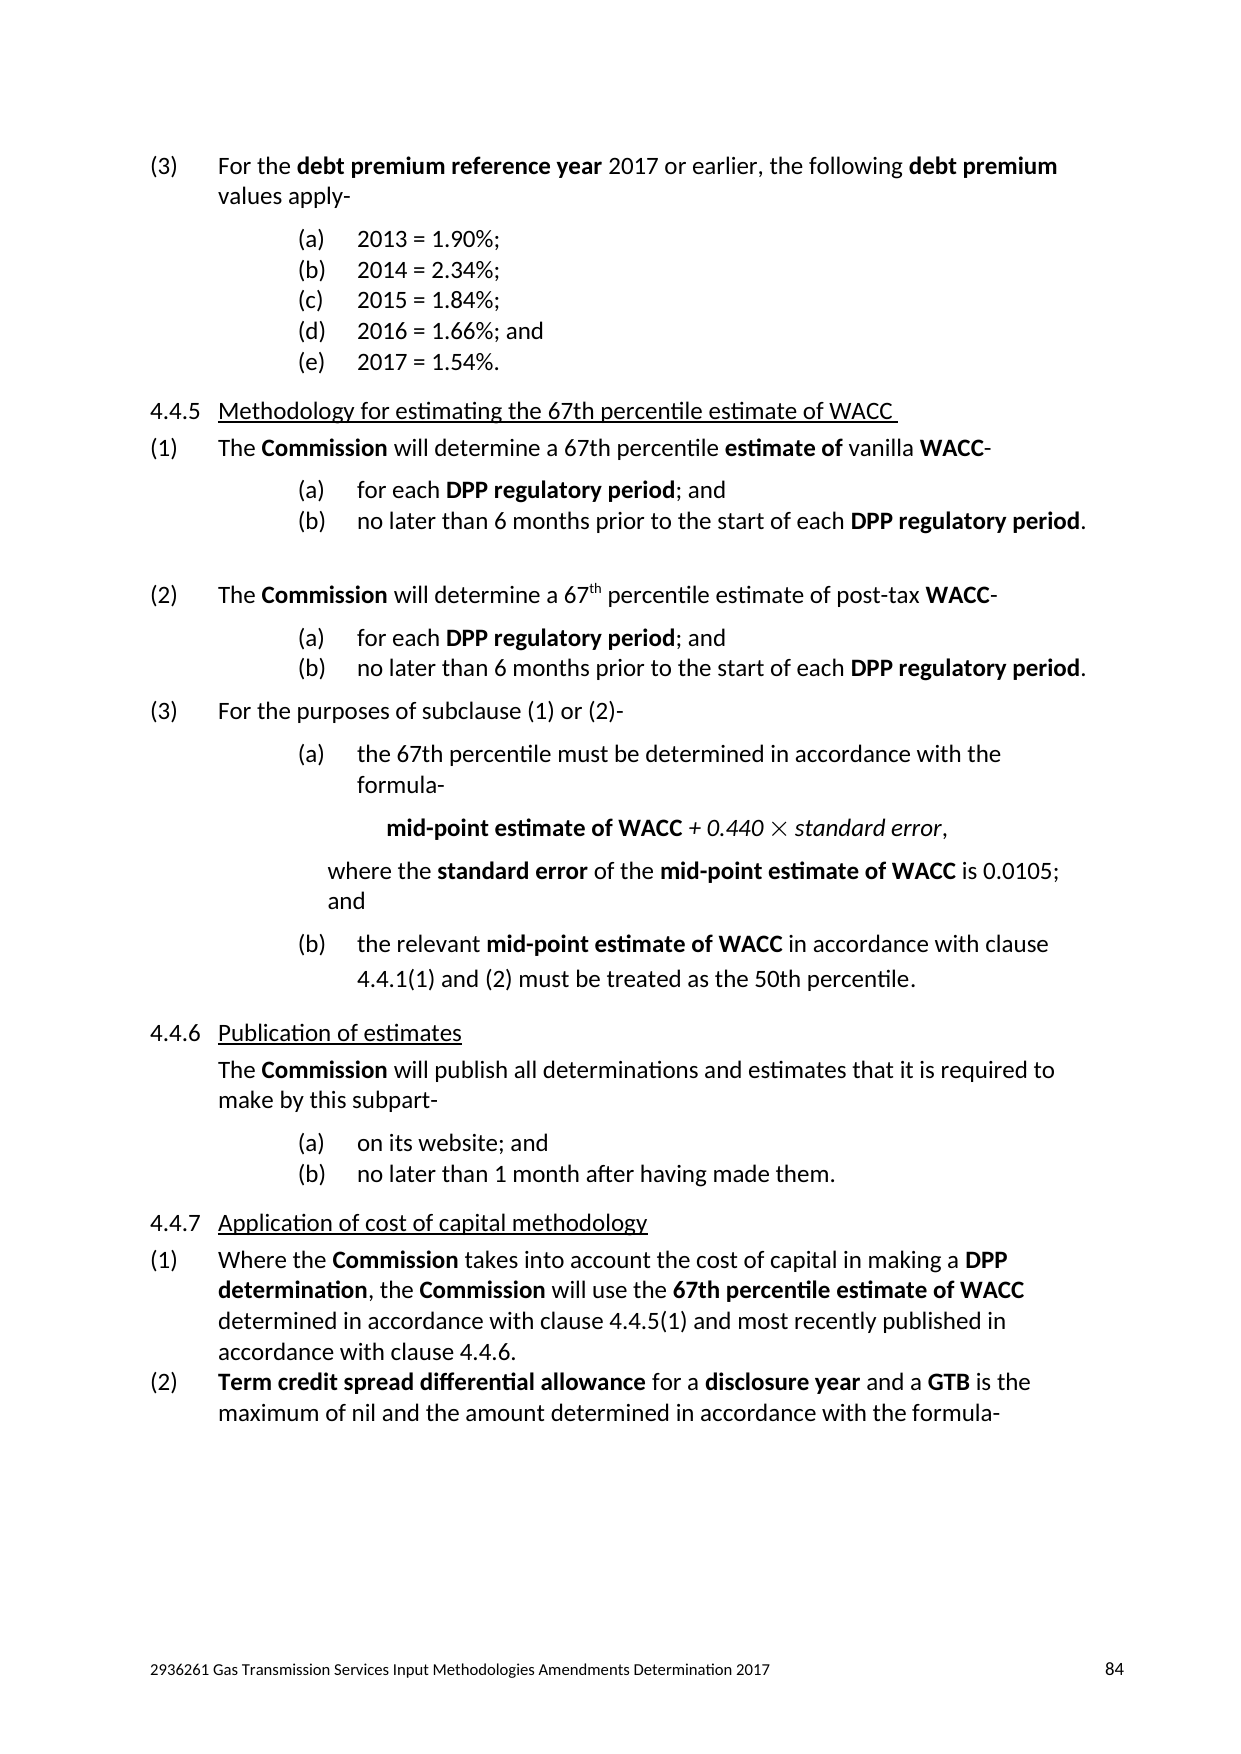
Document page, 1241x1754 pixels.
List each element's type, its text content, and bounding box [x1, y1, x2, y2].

text where the standard error of the mid-point estimate of WACC is 0.0105; and [327, 855, 1090, 916]
subtitle the 67th percentile must be determined in accordance with the formula- [298, 738, 1090, 799]
text The Commission will publish all determinations and estimates that it is required to make by this subpart- [218, 1054, 1090, 1115]
subtitle for each DPP regulatory period; and [298, 622, 1090, 652]
subtitle no later than 1 month after having made them. [298, 1158, 1090, 1188]
text mid-point estimate of WACC + 0.440 standard error, [386, 812, 1090, 842]
subtitle Term credit spread differential allowance for a disclosure year and a GTB is the maximum of nil and the amount determined in accordance with the formula- [150, 1366, 1090, 1427]
subtitle on its website; and [298, 1127, 1090, 1158]
subtitle for each DPP regulatory period; and [298, 475, 1090, 505]
subtitle 2017 = 1.54%. [298, 346, 1090, 376]
subtitle Application of cost of capital methodology [150, 1207, 1090, 1238]
subtitle The Commission will determine a 67th percentile estimate of post-tax WACC- [150, 579, 1090, 609]
subtitle For the debt premium reference year 2017 or earlier, the following debt premium values apply- [150, 150, 1090, 211]
subtitle The Commission will determine a 67th percentile estimate of vanilla WACC- [150, 432, 1090, 462]
subtitle Publication of estimates [150, 1017, 1090, 1048]
subtitle Methodology for estimating the 67th percentile estimate of WACC [150, 395, 1090, 425]
subtitle 2013 = 1.90%; [298, 223, 1090, 254]
subtitle For the purposes of subclause (1) or (2)- [150, 695, 1090, 726]
subtitle 2014 = 2.34%; [298, 254, 1090, 284]
subtitle no later than 6 months prior to the start of each DPP regulatory period. [298, 652, 1090, 683]
subtitle Where the Commission takes into account the cost of capital in making a DPP determination, the Commission will use the 67th percentile estimate of WACC determined in accordance with clause 4.4.5(1) and most recently published in accordance with clause 4.4.6. [150, 1244, 1090, 1366]
subtitle 2015 = 1.84%; [298, 284, 1090, 315]
subtitle 2016 = 1.66%; and [298, 315, 1090, 346]
subtitle the relevant mid-point estimate of WACC in accordance with clause 4.4.1(1) and (2) must be treated as the 50th percentile. [298, 928, 1090, 994]
subtitle no later than 6 months prior to the start of each DPP regulatory period. [298, 505, 1090, 566]
